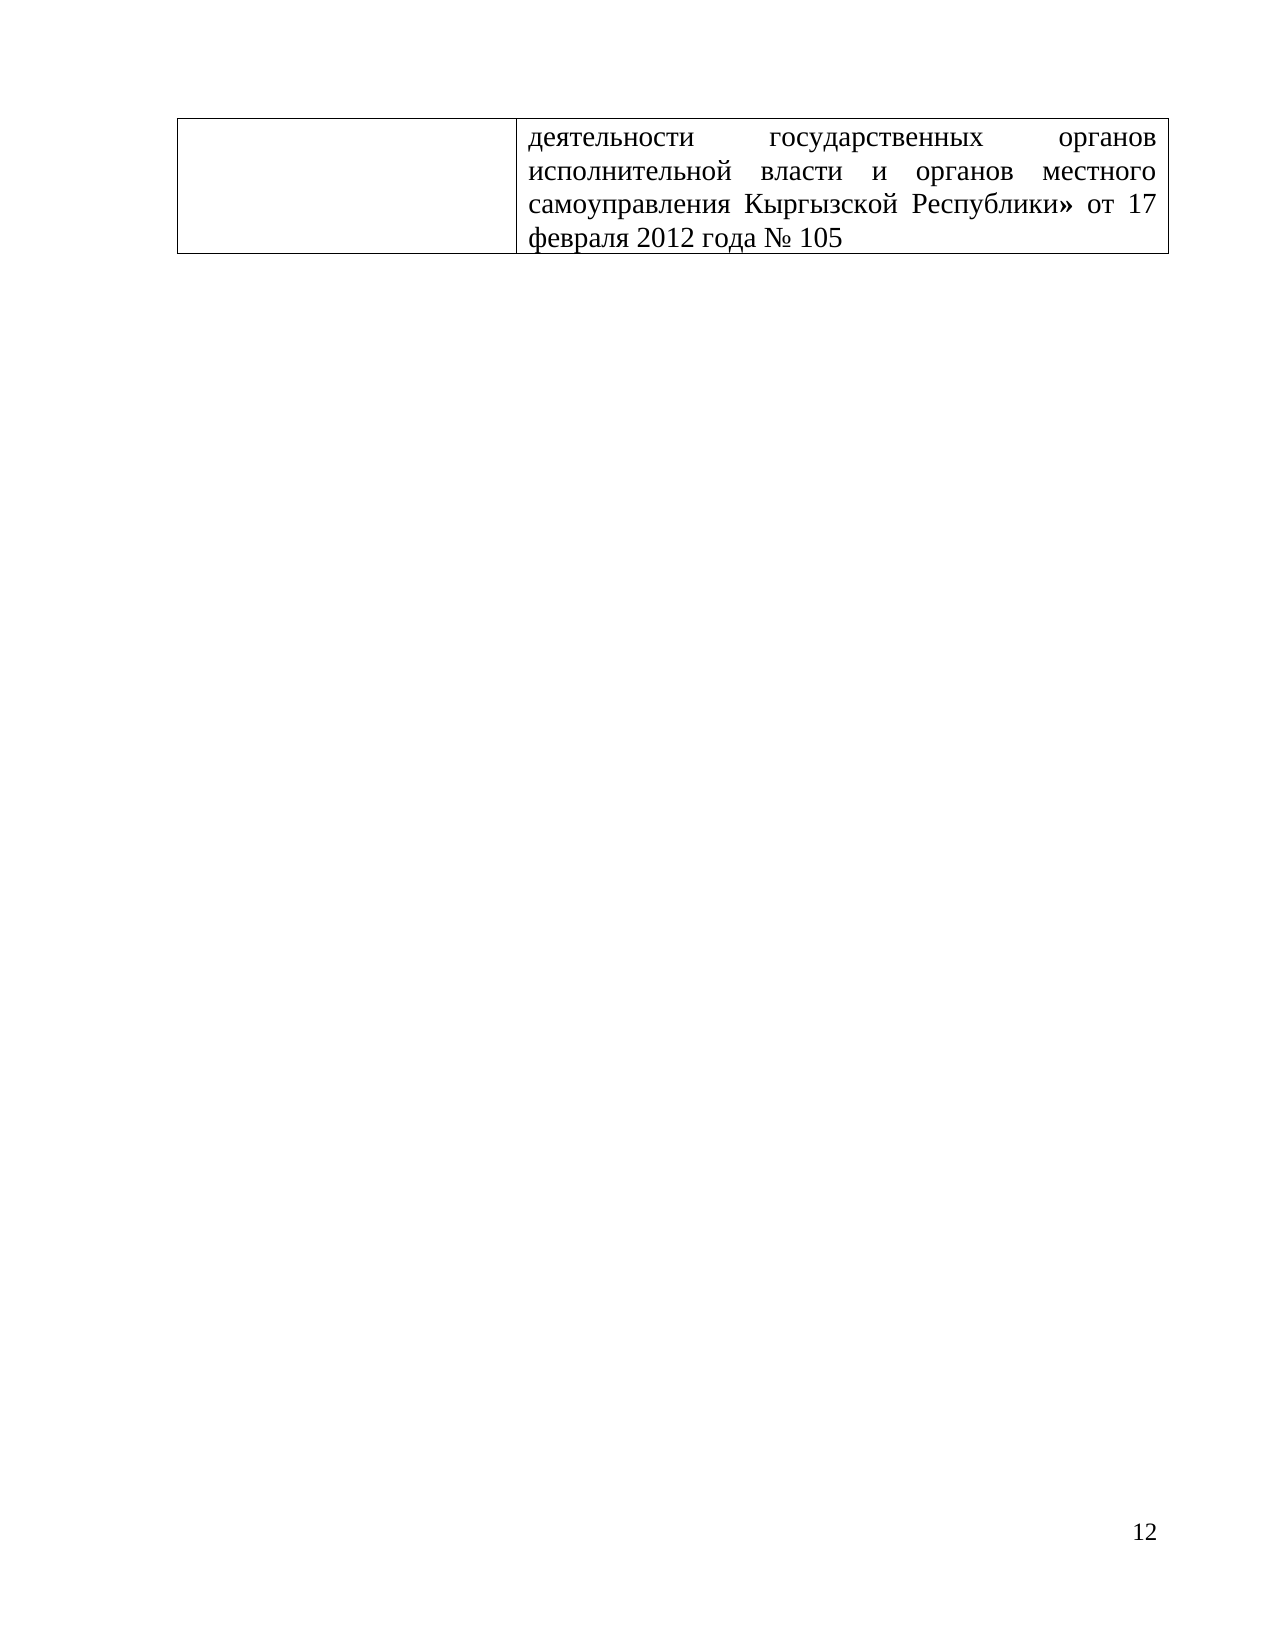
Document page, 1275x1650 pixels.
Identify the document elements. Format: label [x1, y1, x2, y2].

table_cell [178, 119, 516, 253]
table_cell [517, 119, 1168, 253]
